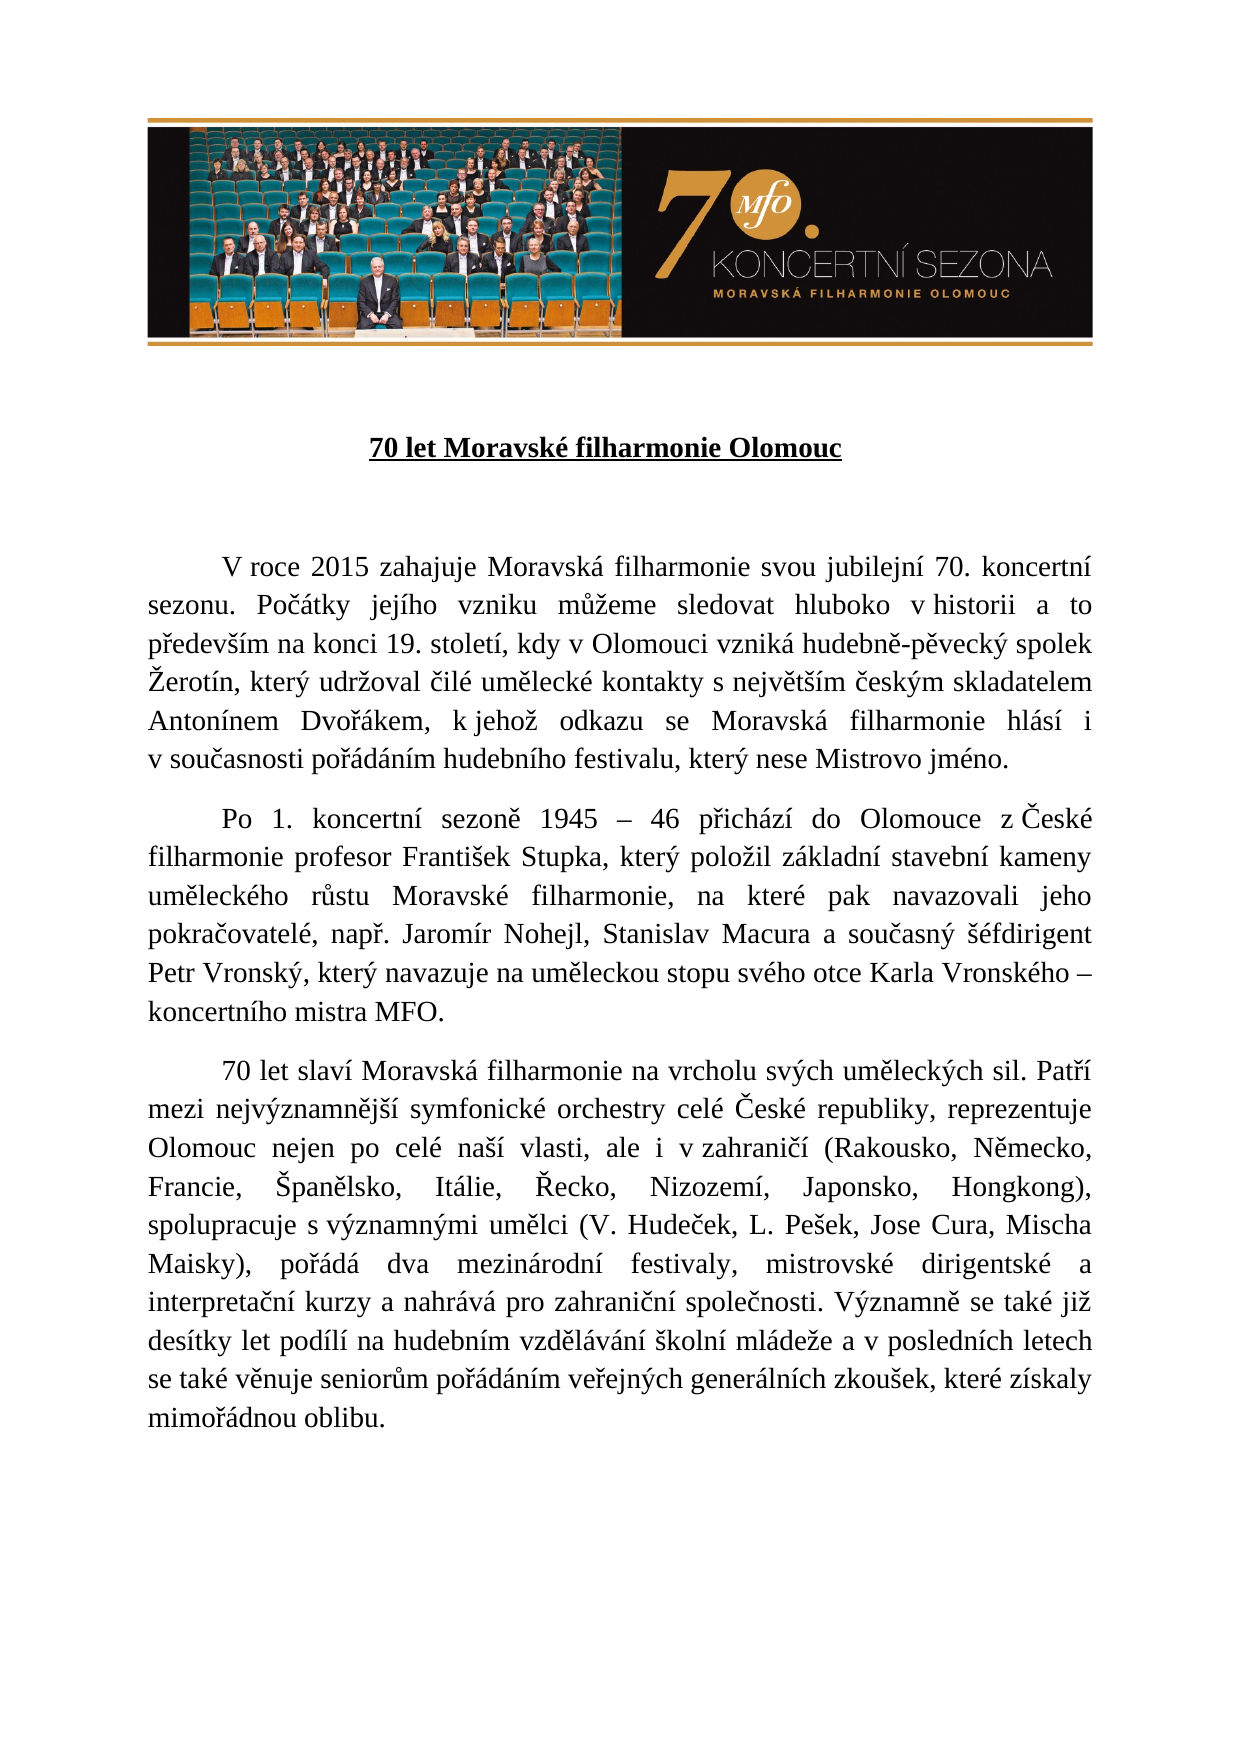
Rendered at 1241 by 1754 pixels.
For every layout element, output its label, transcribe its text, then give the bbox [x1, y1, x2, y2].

picture [147, 118, 1093, 346]
text 70 let slaví Moravská filharmonie na vrcholu svých uměleckých sil. Patří mezi nejvýznamnější symfonické orchestry celé České republiky, reprezentuje Olomouc nejen po celé naší vlasti, ale i v zahraničí (Rakousko, Německo, Francie, Španělsko, Itálie, Řecko, Nizozemí, Japonsko, Hongkong), spolupracuje s významnými umělci (V. Hudeček, L. Pešek, Jose Cura, Mischa Maisky), pořádá dva mezinárodní festivaly, mistrovské dirigentské a interpretační kurzy a nahrává pro zahraniční společnosti. Významně se také již desítky let podílí na hudebním vzdělávání školní mládeže a v posledních letech se také věnuje seniorům pořádáním veřejných generálních zkoušek, které získaly mimořádnou oblibu. [148, 1053, 1092, 1433]
text V roce 2015 zahajuje Moravská filharmonie svou jubilejní 70. koncertní sezonu. Počátky jejího vzniku můžeme sledovat hluboko v historii a to především na konci 19. století, kdy v Olomouci vzniká hudebně-pěvecký spolek Žerotín, který udržoval čilé umělecké kontakty s největším českým skladatelem Antonínem Dvořákem, k jehož odkazu se Moravská filharmonie hlásí i v současnosti pořádáním hudebního festivalu, který nese Mistrovo jméno. [148, 549, 1092, 775]
text Po 1. koncertní sezoně 1945 – 46 přichází do Olomouce z České filharmonie profesor František Stupka, který položil základní stavební kameny uměleckého růstu Moravské filharmonie, na které pak navazovali jeho pokračovatelé, např. Jaromír Nohejl, Stanislav Macura a současný šéfdirigent Petr Vronský, který navazuje na uměleckou stopu svého otce Karla Vronského – koncertního mistra MFO. [148, 801, 1092, 1027]
text 70 let Moravské filharmonie Olomouc [295, 430, 1092, 464]
